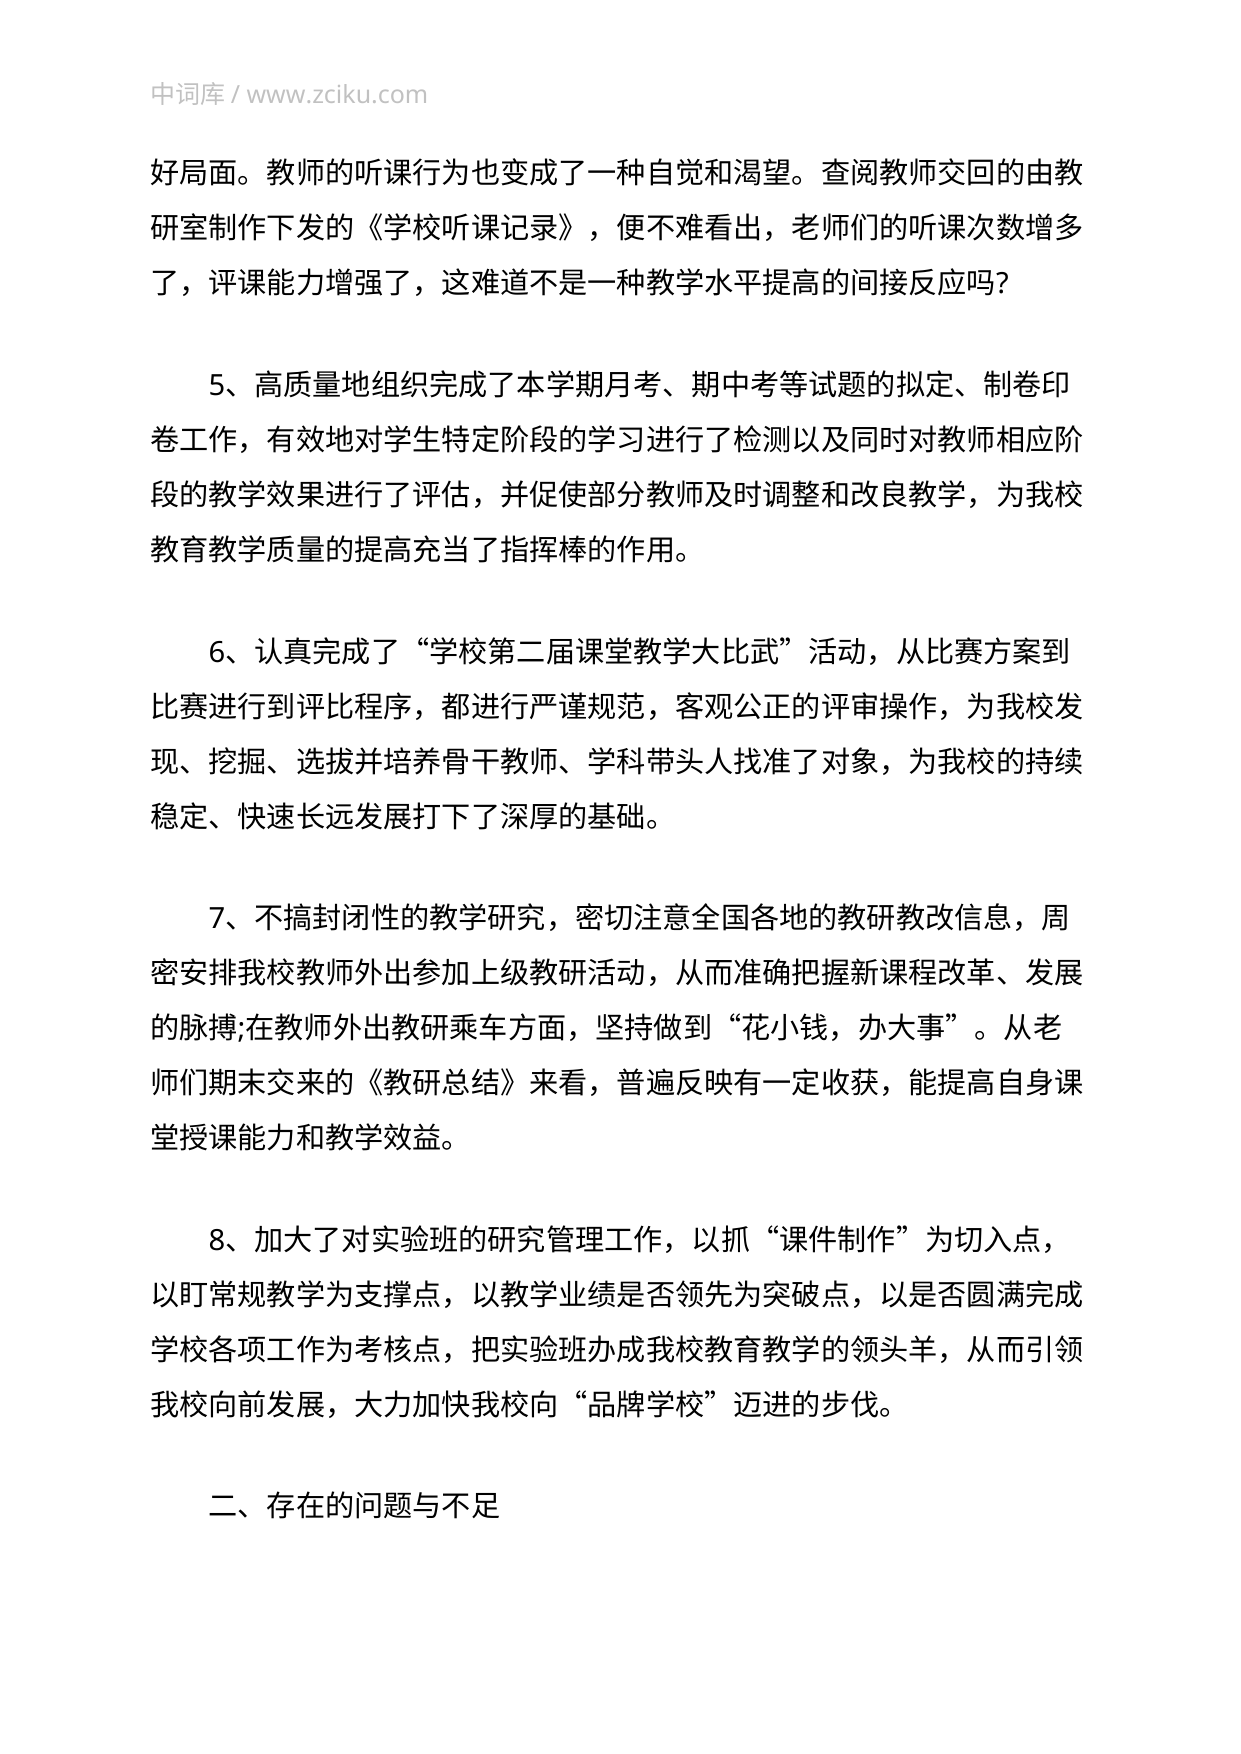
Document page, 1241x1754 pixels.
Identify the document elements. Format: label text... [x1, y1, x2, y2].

text 6、认真完成了“学校第二届课堂教学大比武”活动，从比赛方案到比赛进行到评比程序，都进行严谨规范，客观公正的评审操作，为我校发现、挖掘、选拔并培养骨干教师、学科带头人找准了对象，为我校的持续稳定、快速长远发展打下了深厚的基础。 [150, 628, 1090, 835]
text 5、高质量地组织完成了本学期月考、期中考等试题的拟定、制卷印卷工作，有效地对学生特定阶段的学习进行了检测以及同时对教师相应阶段的教学效果进行了评估，并促使部分教师及时调整和改良教学，为我校教育教学质量的提高充当了指挥棒的作用。 [150, 362, 1090, 569]
text 8、加大了对实验班的研究管理工作，以抓“课件制作”为切入点，以盯常规教学为支撑点，以教学业绩是否领先为突破点，以是否圆满完成学校各项工作为考核点，把实验班办成我校教育教学的领头羊，从而引领我校向前发展，大力加快我校向“品牌学校”迈进的步伐。 [150, 1216, 1090, 1423]
text 二、存在的问题与不足 [150, 1483, 1090, 1525]
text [150, 150, 1090, 302]
text 7、不搞封闭性的教学研究，密切注意全国各地的教研教改信息，周密安排我校教师外出参加上级教研活动，从而准确把握新课程改革、发展的脉搏;在教师外出教研乘车方面，坚持做到“花小钱，办大事”。从老师们期末交来的《教研总结》来看，普遍反映有一定收获，能提高自身课堂授课能力和教学效益。 [150, 895, 1090, 1157]
